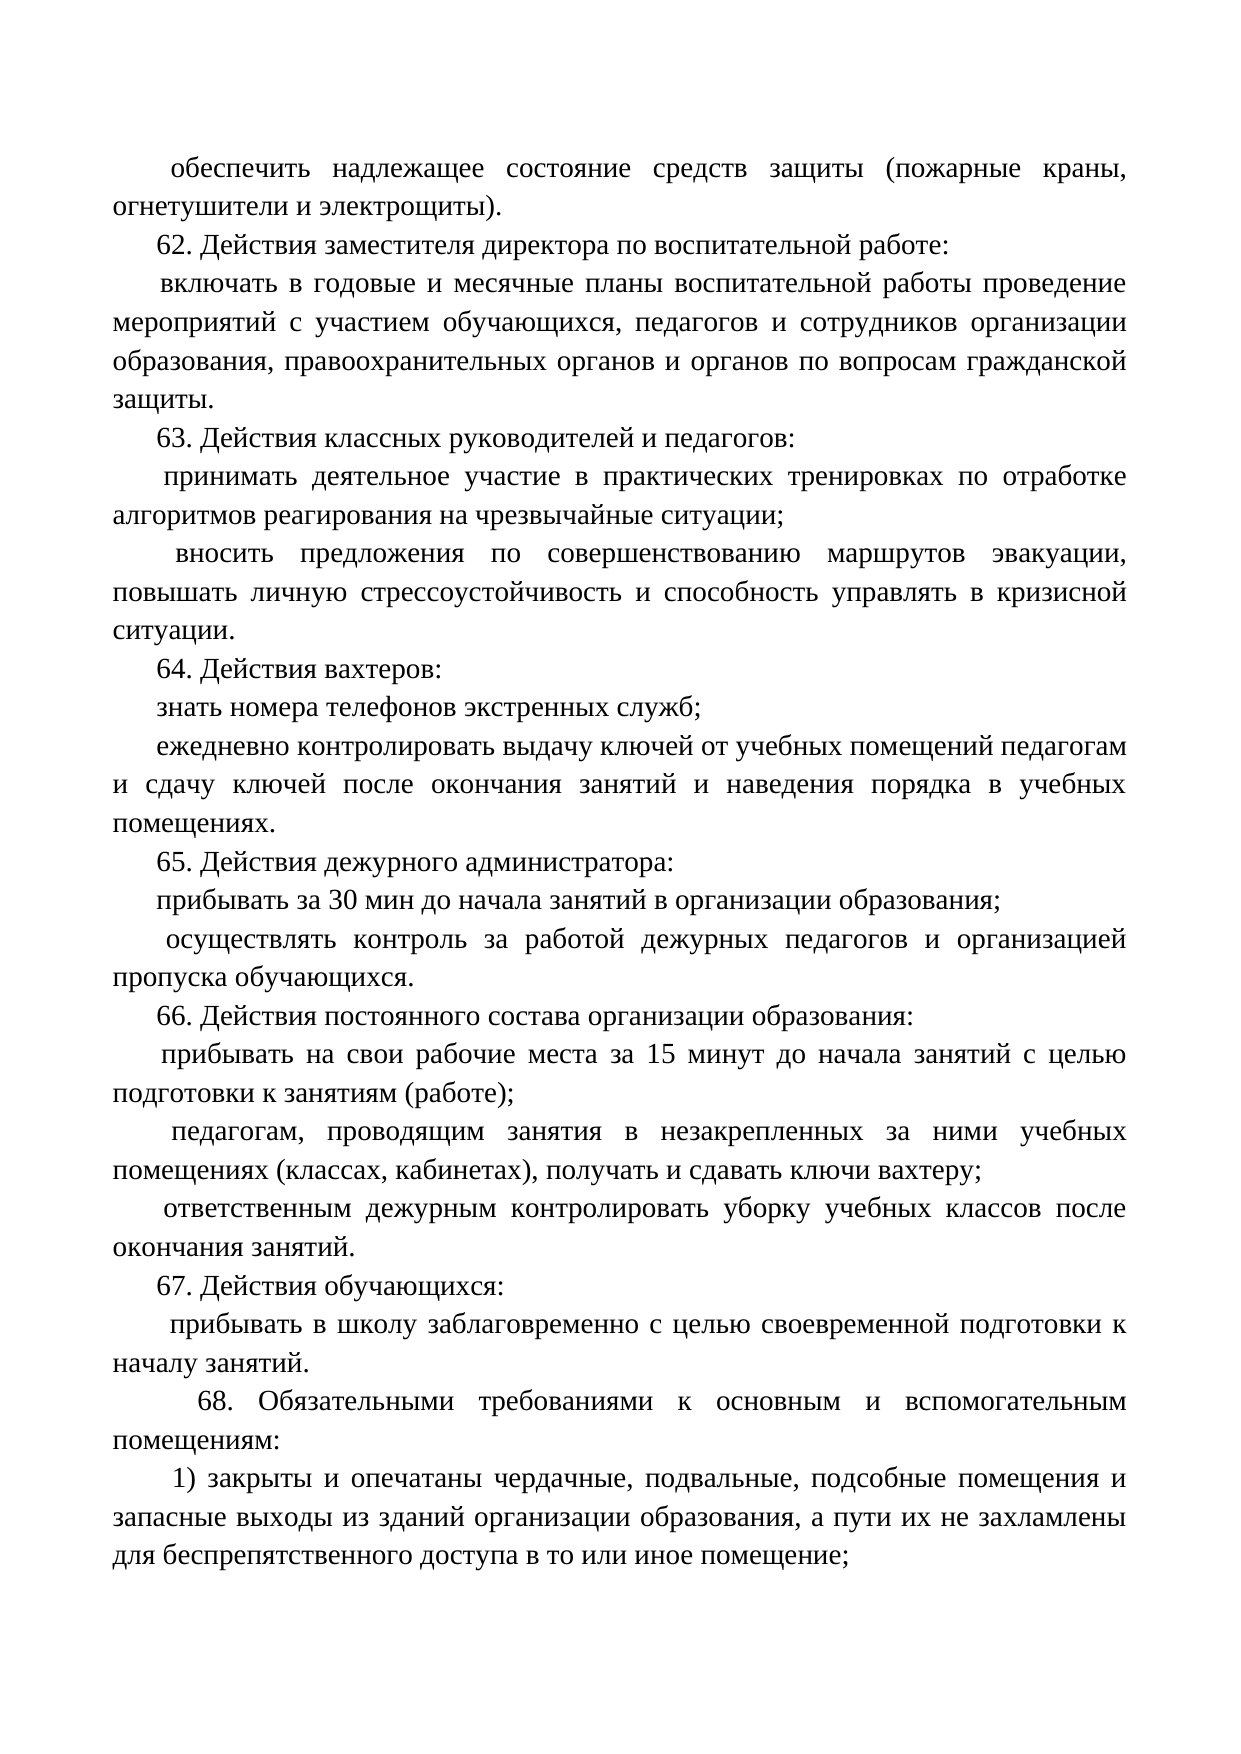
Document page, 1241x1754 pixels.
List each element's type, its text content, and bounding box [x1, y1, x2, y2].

text прибывать за 30 мин до начала занятий в организации образования; [112, 882, 1128, 916]
text ежедневно контролировать выдачу ключей от учебных помещений педагогам и сдачу ключей после окончания занятий и наведения порядка в учебных помещениях. [112, 728, 1128, 839]
text 67. Действия обучающихся: [112, 1268, 1128, 1301]
text прибывать в школу заблаговременно с целью своевременной подготовки к началу занятий. [112, 1306, 1128, 1378]
text включать в годовые и месячные планы воспитательной работы проведение мероприятий с участием обучающихся, педагогов и сотрудников организации образования, правоохранительных органов и органов по вопросам гражданской защиты. [112, 266, 1128, 415]
text осуществлять контроль за работой дежурных педагогов и организацией пропуска обучающихся. [112, 921, 1128, 993]
text прибывать на свои рабочие места за 15 минут до начала занятий с целью подготовки к занятиям (работе); [112, 1036, 1128, 1108]
text обеспечить надлежащее состояние средств защиты (пожарные краны, огнетушители и электрощиты). [112, 150, 1128, 222]
text 64. Действия вахтеров: [112, 651, 1128, 684]
text 62. Действия заместителя директора по воспитательной работе: [112, 227, 1128, 261]
text знать номера телефонов экстренных служб; [112, 689, 1128, 723]
text 66. Действия постоянного состава организации образования: [112, 998, 1128, 1031]
text 63. Действия классных руководителей и педагогов: [112, 420, 1128, 453]
text 65. Действия дежурного администратора: [112, 844, 1128, 877]
text 1) закрыты и опечатаны чердачные, подвальные, подсобные помещения и запасные выходы из зданий организации образования, а пути их не захламлены для беспрепятственного доступа в то или иное помещение; [112, 1460, 1128, 1571]
text 68. Обязательными требованиями к основным и вспомогательным помещениям: [112, 1383, 1128, 1455]
text принимать деятельное участие в практических тренировках по отработке алгоритмов реагирования на чрезвычайные ситуации; [112, 458, 1128, 530]
text педагогам, проводящим занятия в незакрепленных за ними учебных помещениях (классах, кабинетах), получать и сдавать ключи вахтеру; [112, 1113, 1128, 1186]
text вносить предложения по совершенствованию маршрутов эвакуации, повышать личную стрессоустойчивость и способность управлять в кризисной ситуации. [112, 535, 1128, 646]
text ответственным дежурным контролировать уборку учебных классов после окончания занятий. [112, 1191, 1128, 1263]
